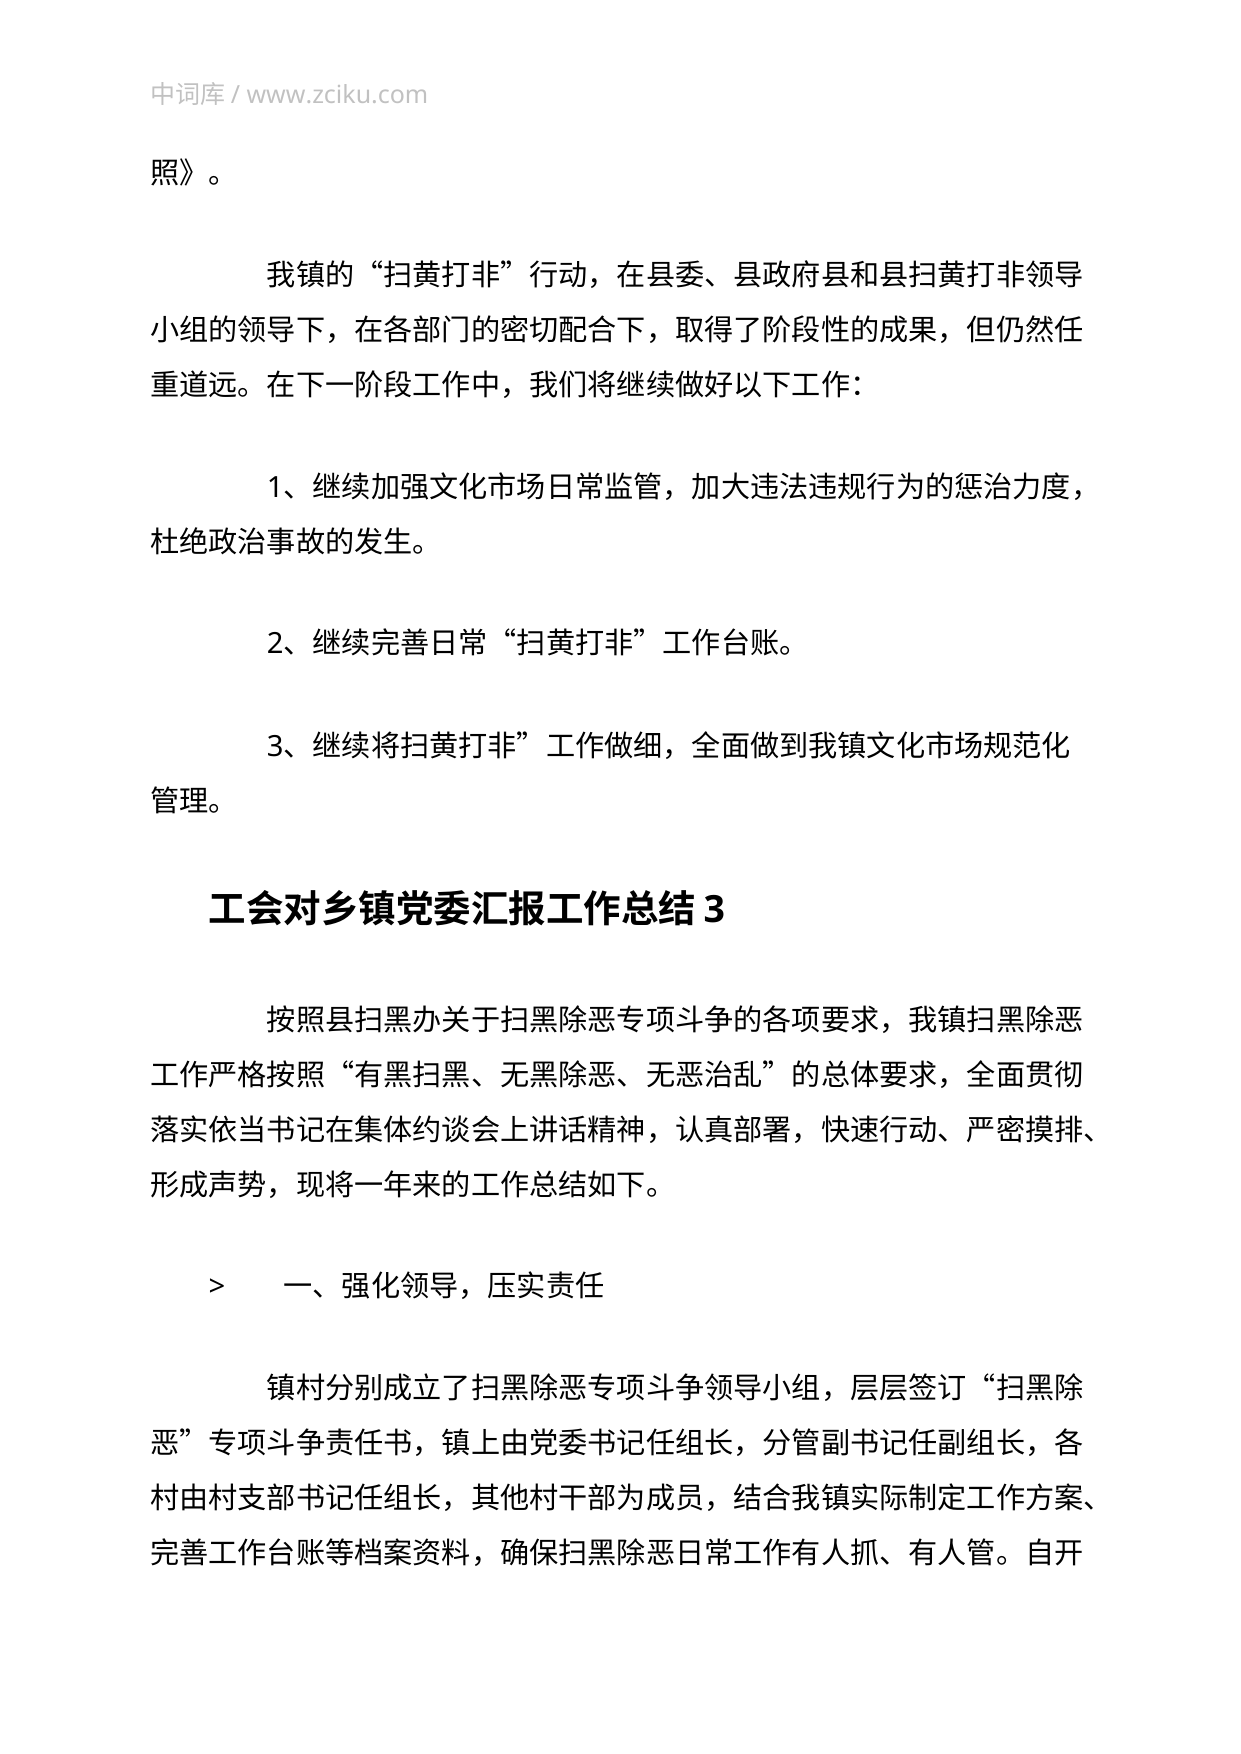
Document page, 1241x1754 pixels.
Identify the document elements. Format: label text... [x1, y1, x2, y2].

text 我镇的“扫黄打非”行动，在县委、县政府县和县扫黄打非领导小组的领导下，在各部门的密切配合下，取得了阶段性的成果，但仍然任重道远。在下一阶段工作中，我们将继续做好以下工作： [150, 252, 1090, 404]
text 2、继续完善日常“扫黄打非”工作台账。 [150, 620, 1090, 662]
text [150, 1365, 1090, 1572]
text 1、继续加强文化市场日常监管，加大违法违规行为的惩治力度，杜绝政治事故的发生。 [150, 463, 1090, 561]
text 按照县扫黑办关于扫黑除恶专项斗争的各项要求，我镇扫黑除恶工作严格按照“有黑扫黑、无黑除恶、无恶治乱”的总体要求，全面贯彻落实依当书记在集体约谈会上讲话精神，认真部署，快速行动、严密摸排、形成声势，现将一年来的工作总结如下。 [150, 996, 1090, 1203]
text 3、继续将扫黄打非”工作做细，全面做到我镇文化市场规范化管理。 [150, 722, 1090, 819]
text 工会对乡镇党委汇报工作总结3 [150, 879, 1090, 933]
text > 一、强化领导，压实责任 [150, 1263, 1090, 1305]
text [150, 150, 1090, 192]
